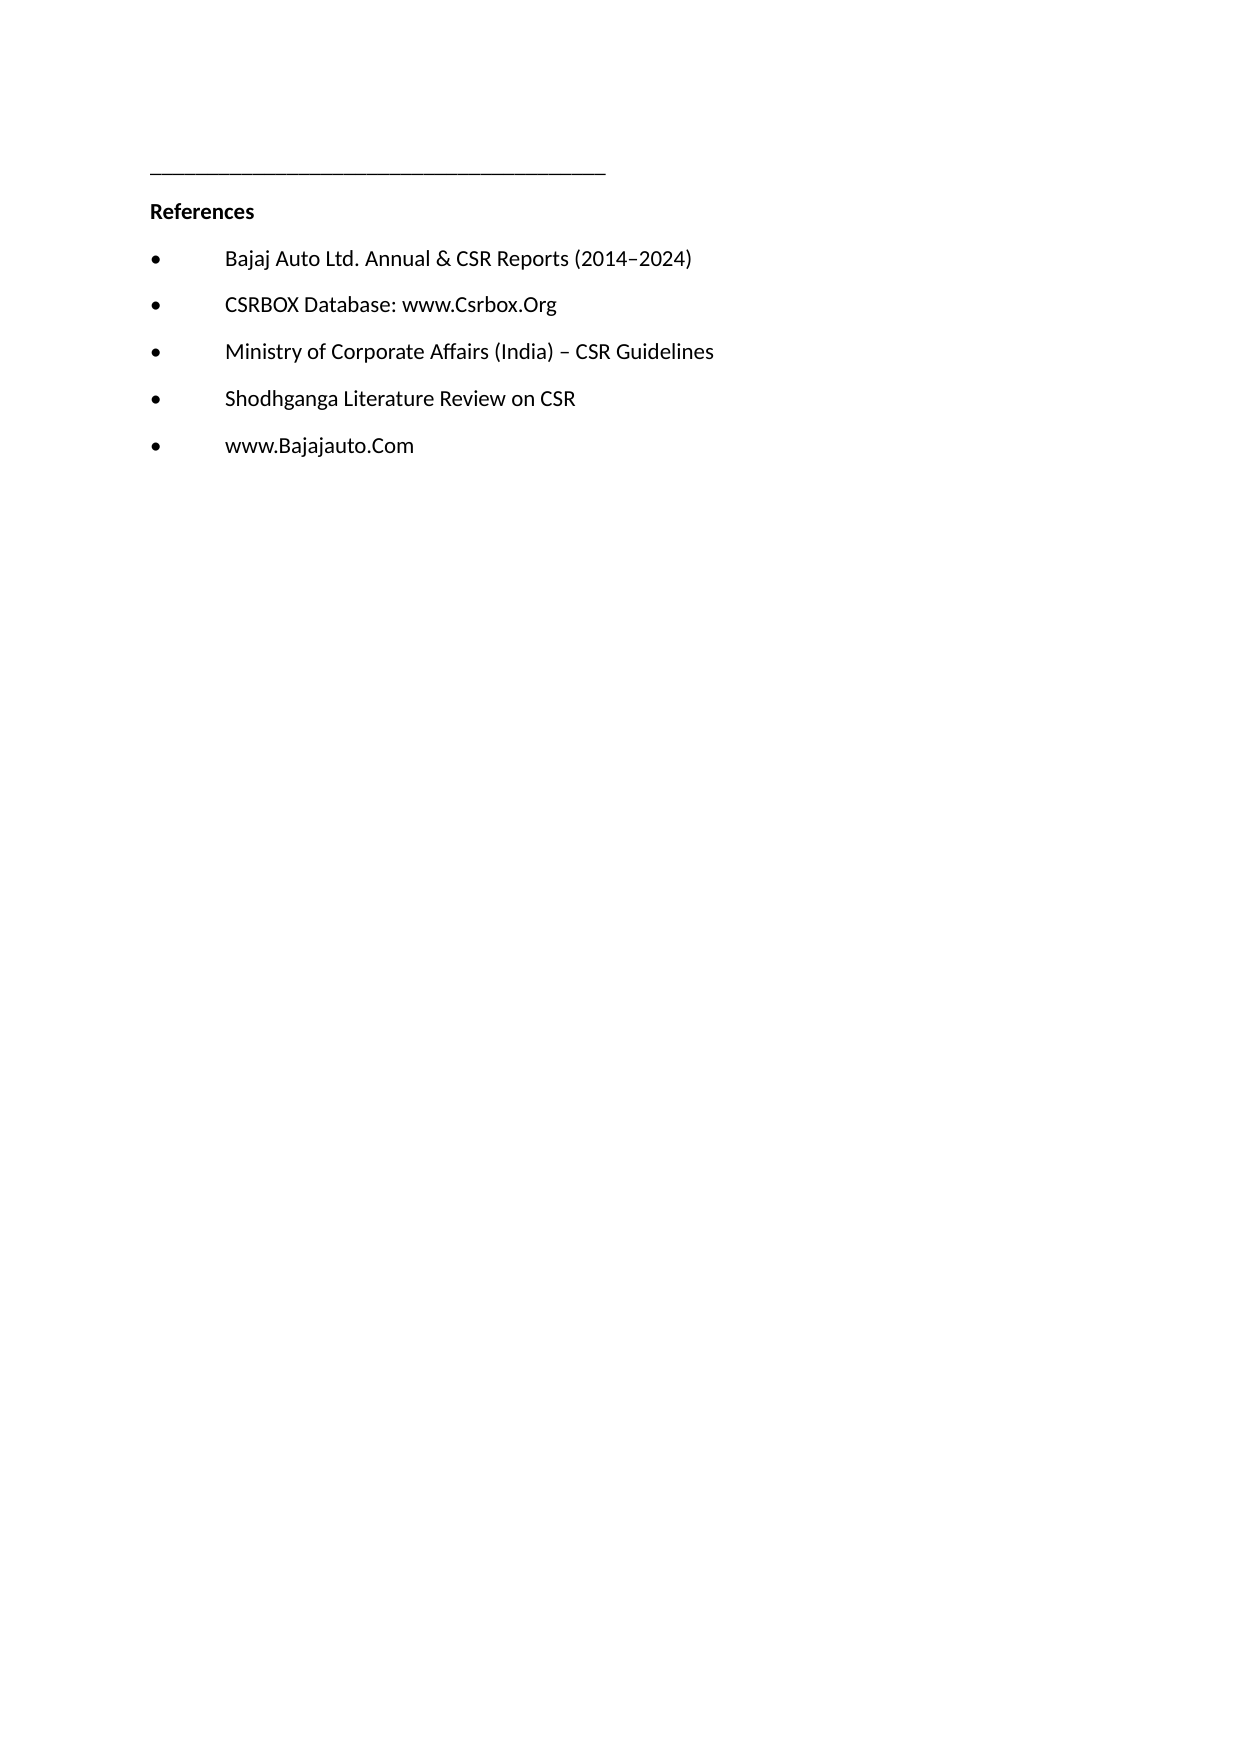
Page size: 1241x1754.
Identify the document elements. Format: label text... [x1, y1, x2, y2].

text • Shodhganga Literature Review on CSR [150, 384, 1090, 412]
text • www.Bajajauto.Com [150, 431, 1090, 459]
text ________________________________________ [150, 150, 1090, 178]
text • Bajaj Auto Ltd. Annual & CSR Reports (2014–2024) [150, 244, 1090, 272]
text References [150, 197, 1090, 225]
text • CSRBOX Database: www.Csrbox.Org [150, 291, 1090, 319]
text • Ministry of Corporate Affairs (India) – CSR Guidelines [150, 337, 1090, 366]
